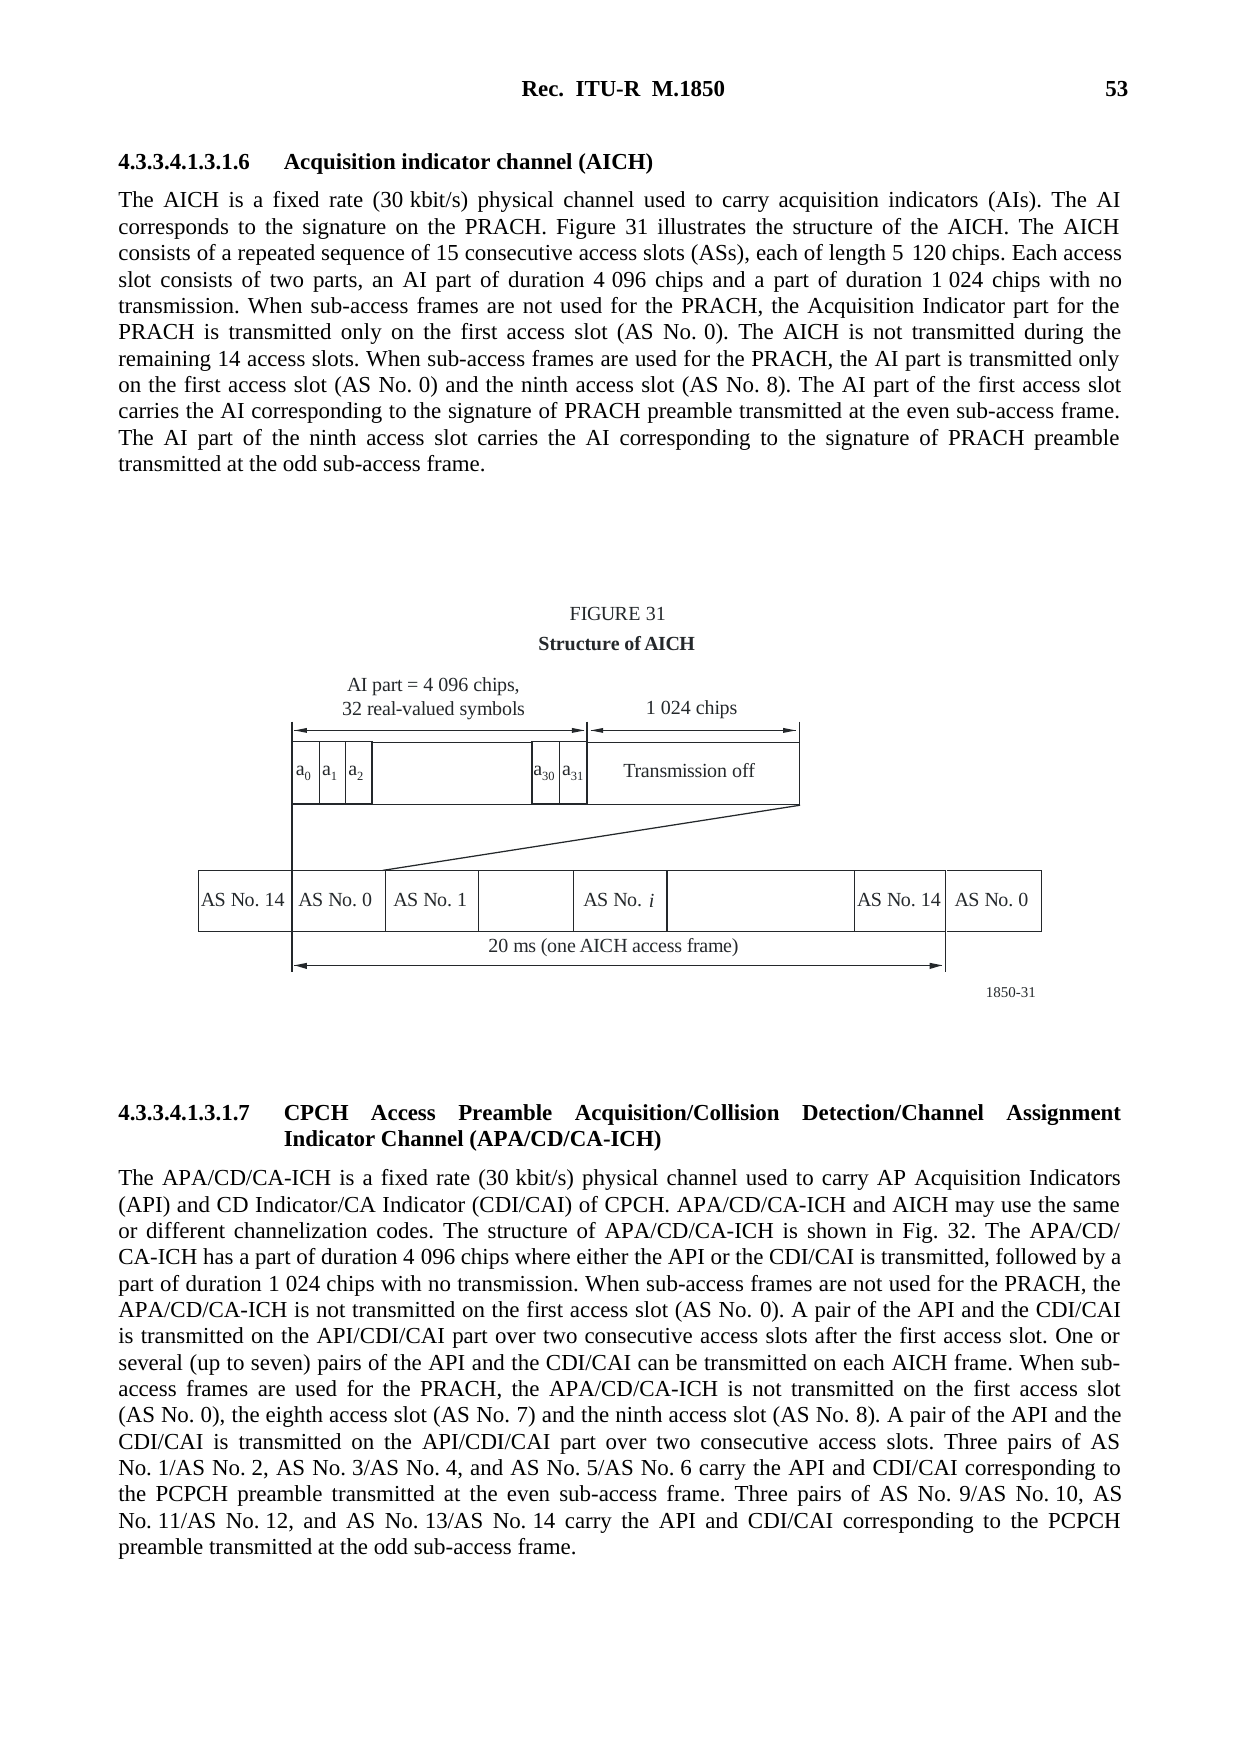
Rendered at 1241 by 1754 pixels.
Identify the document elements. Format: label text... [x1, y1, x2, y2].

subtitle 4.3.3.4.1.3.1.7 CPCH Access Preamble Acquisition/Collision Detection/Channel Assignment Indicator Channel (APA/CD/CA-ICH) [118, 1099, 1122, 1152]
subtitle 4.3.3.4.1.3.1.6 Acquisition indicator channel (AICH) [118, 148, 1122, 174]
text The AICH is a fixed rate (30 kbit/s) physical channel used to carry acquisition indicators (AIs). The AI corresponds to the signature on the PRACH. Figure 31 illustrates the structure of the AICH. The AICH consists of a repeated sequence of 15 consecutive access slots (ASs), each of length 5 120 chips. Each access slot consists of two parts, an AI part of duration 4 096 chips and a part of duration 1 024 chips with no transmission. When sub-access frames are not used for the PRACH, the Acquisition Indicator part for the PRACH is transmitted only on the first access slot (AS No. 0). The AICH is not transmitted during the remaining 14 access slots. When sub-access frames are used for the PRACH, the AI part is transmitted only on the first access slot (AS No. 0) and the ninth access slot (AS No. 8). The AI part of the first access slot carries the AI corresponding to the signature of PRACH preamble transmitted at the even sub-access frame. The AI part of the ninth access slot carries the AI corresponding to the signature of PRACH preamble transmitted at the odd sub-access frame. [118, 187, 1122, 476]
text The APA/CD/CA-ICH is a fixed rate (30 kbit/s) physical channel used to carry AP Acquisition Indicators (API) and CD Indicator/CA Indicator (CDI/CAI) of CPCH. APA/CD/CA-ICH and AICH may use the same or different channelization codes. The structure of APA/CD/CA-ICH is shown in Fig. 32. The APA/CD/ CA-ICH has a part of duration 4 096 chips where either the API or the CDI/CAI is transmitted, followed by a part of duration 1 024 chips with no transmission. When sub-access frames are not used for the PRACH, the APA/CD/CA-ICH is not transmitted on the first access slot (AS No. 0). A pair of the API and the CDI/CAI is transmitted on the API/CDI/CAI part over two consecutive access slots after the first access slot. One or several (up to seven) pairs of the API and the CDI/CAI can be transmitted on each AICH frame. When sub-access frames are used for the PRACH, the APA/CD/CA-ICH is not transmitted on the first access slot (AS No. 0), the eighth access slot (AS No. 7) and the ninth access slot (AS No. 8). A pair of the API and the CDI/CAI is transmitted on the API/CDI/CAI part over two consecutive access slots. Three pairs of AS No. 1/AS No. 2, AS No. 3/AS No. 4, and AS No. 5/AS No. 6 carry the API and CDI/CAI corresponding to the PCPCH preamble transmitted at the even sub-access frame. Three pairs of AS No. 9/AS No. 10, AS No. 11/AS No. 12, and AS No. 13/AS No. 14 carry the API and CDI/CAI corresponding to the PCPCH preamble transmitted at the odd sub-access frame. [118, 1164, 1122, 1559]
